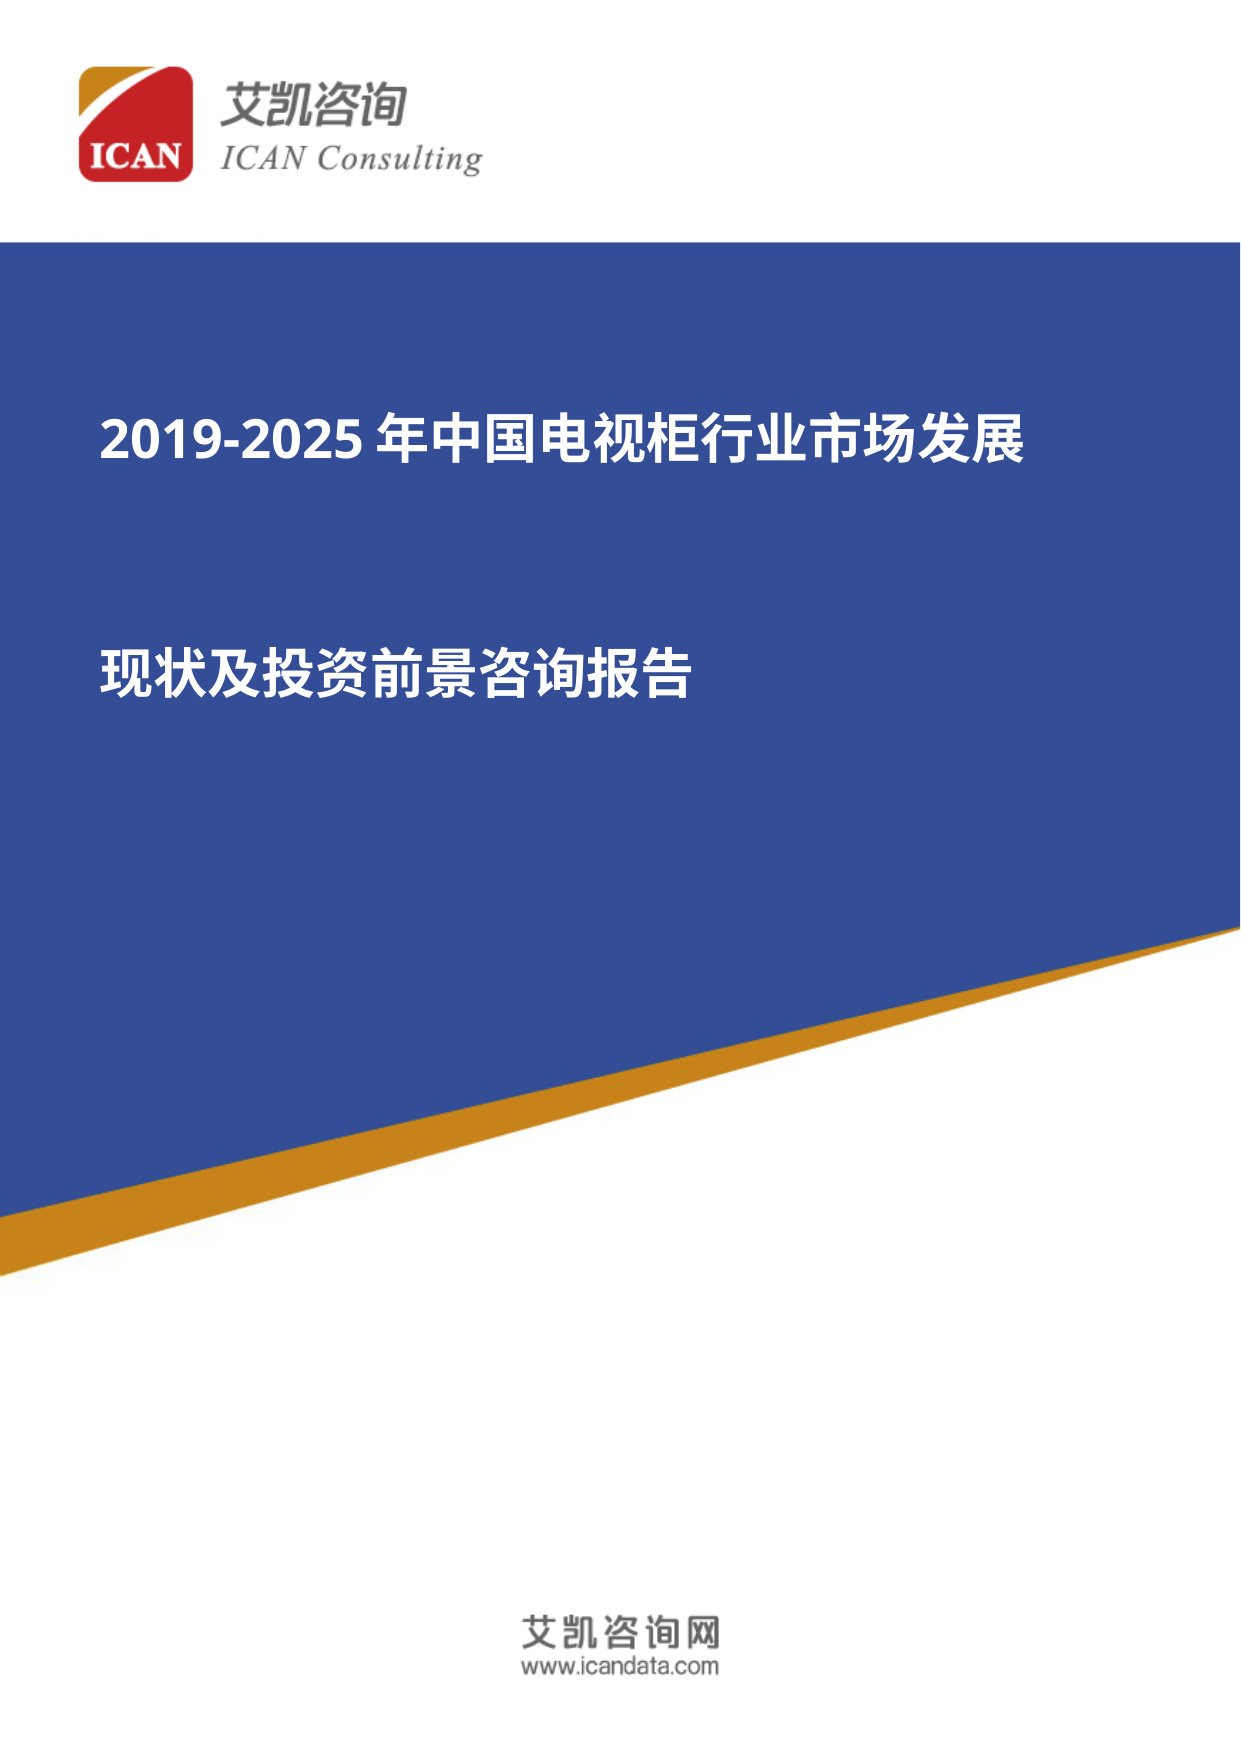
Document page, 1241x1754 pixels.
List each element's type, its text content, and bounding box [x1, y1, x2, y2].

picture [0, 5, 1241, 1754]
subtitle 2019-2025年中国电视柜行业市场发展现状及投资前景咨询报告 [99, 386, 1053, 718]
